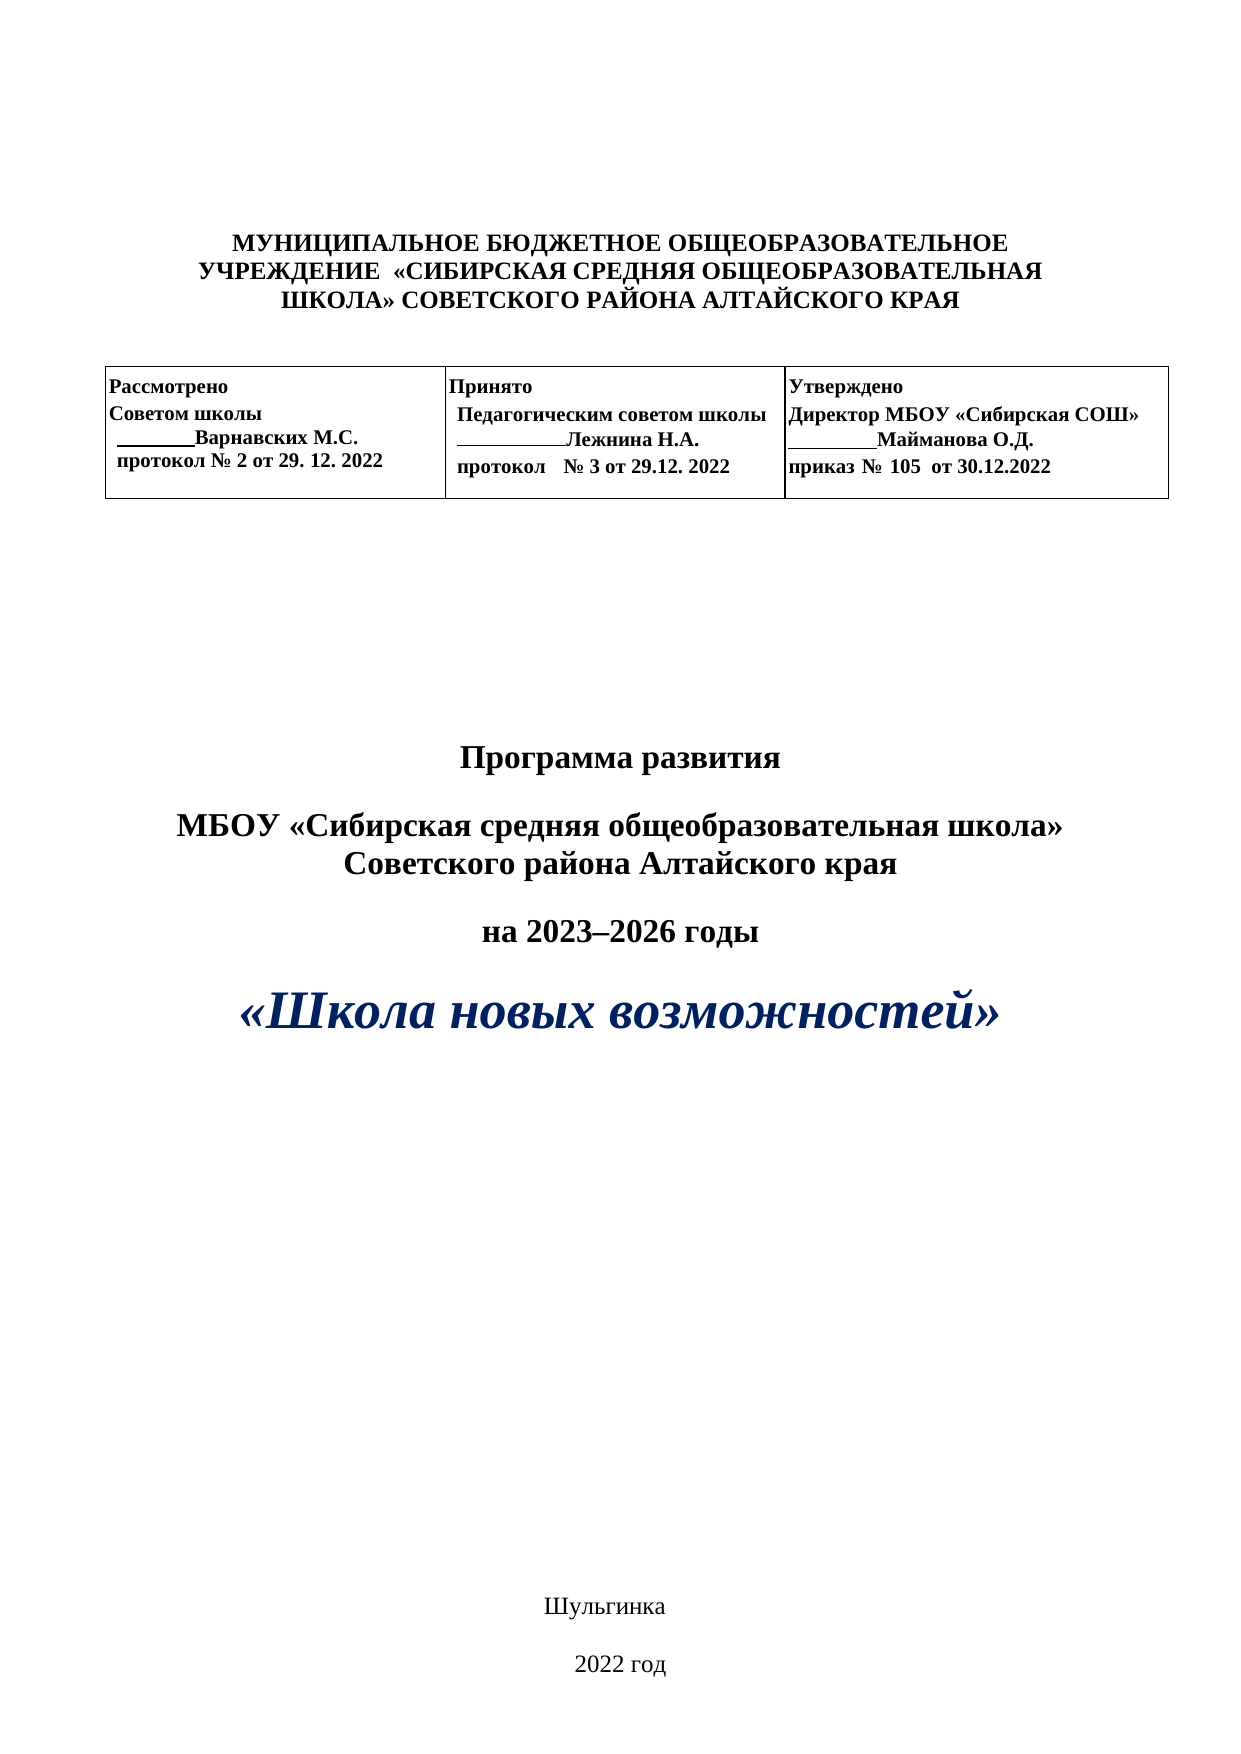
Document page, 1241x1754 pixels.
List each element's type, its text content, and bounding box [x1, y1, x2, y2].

text Программа развития [150, 738, 1090, 776]
text МБОУ «Сибирская средняя общеобразовательная школа» Советского района Алтайского края [150, 805, 1090, 882]
text «Школа новых возможностей» [150, 978, 1090, 1041]
subtitle МУНИЦИПАЛЬНОЕ БЮДЖЕТНОЕ ОБЩЕОБРАЗОВАТЕЛЬНОЕ УЧРЕЖДЕНИЕ «СИБИРСКАЯ СРЕДНЯЯ ОБЩЕОБРАЗОВАТЕЛЬНАЯ ШКОЛА» СОВЕТСКОГО РАЙОНА АЛТАЙСКОГО КРАЯ [150, 228, 1090, 314]
text Шульгинка [150, 1591, 1090, 1620]
table_header Утверждено Директор МБОУ «Сибирская СОШ» Майманова О.Д. приказ № 105 от 30.12.2022 [786, 367, 1168, 498]
text на 2023–2026 годы [150, 911, 1090, 949]
text 2022 год [150, 1649, 1090, 1678]
table_header Рассмотрено Советом школы Варнавских М.С. протокол № 2 от 29. 12. 2022 [106, 367, 445, 498]
table_header Принято Педагогическим советом школы Лежнина Н.А. протокол № 3 от 29.12. 2022 [446, 367, 784, 498]
